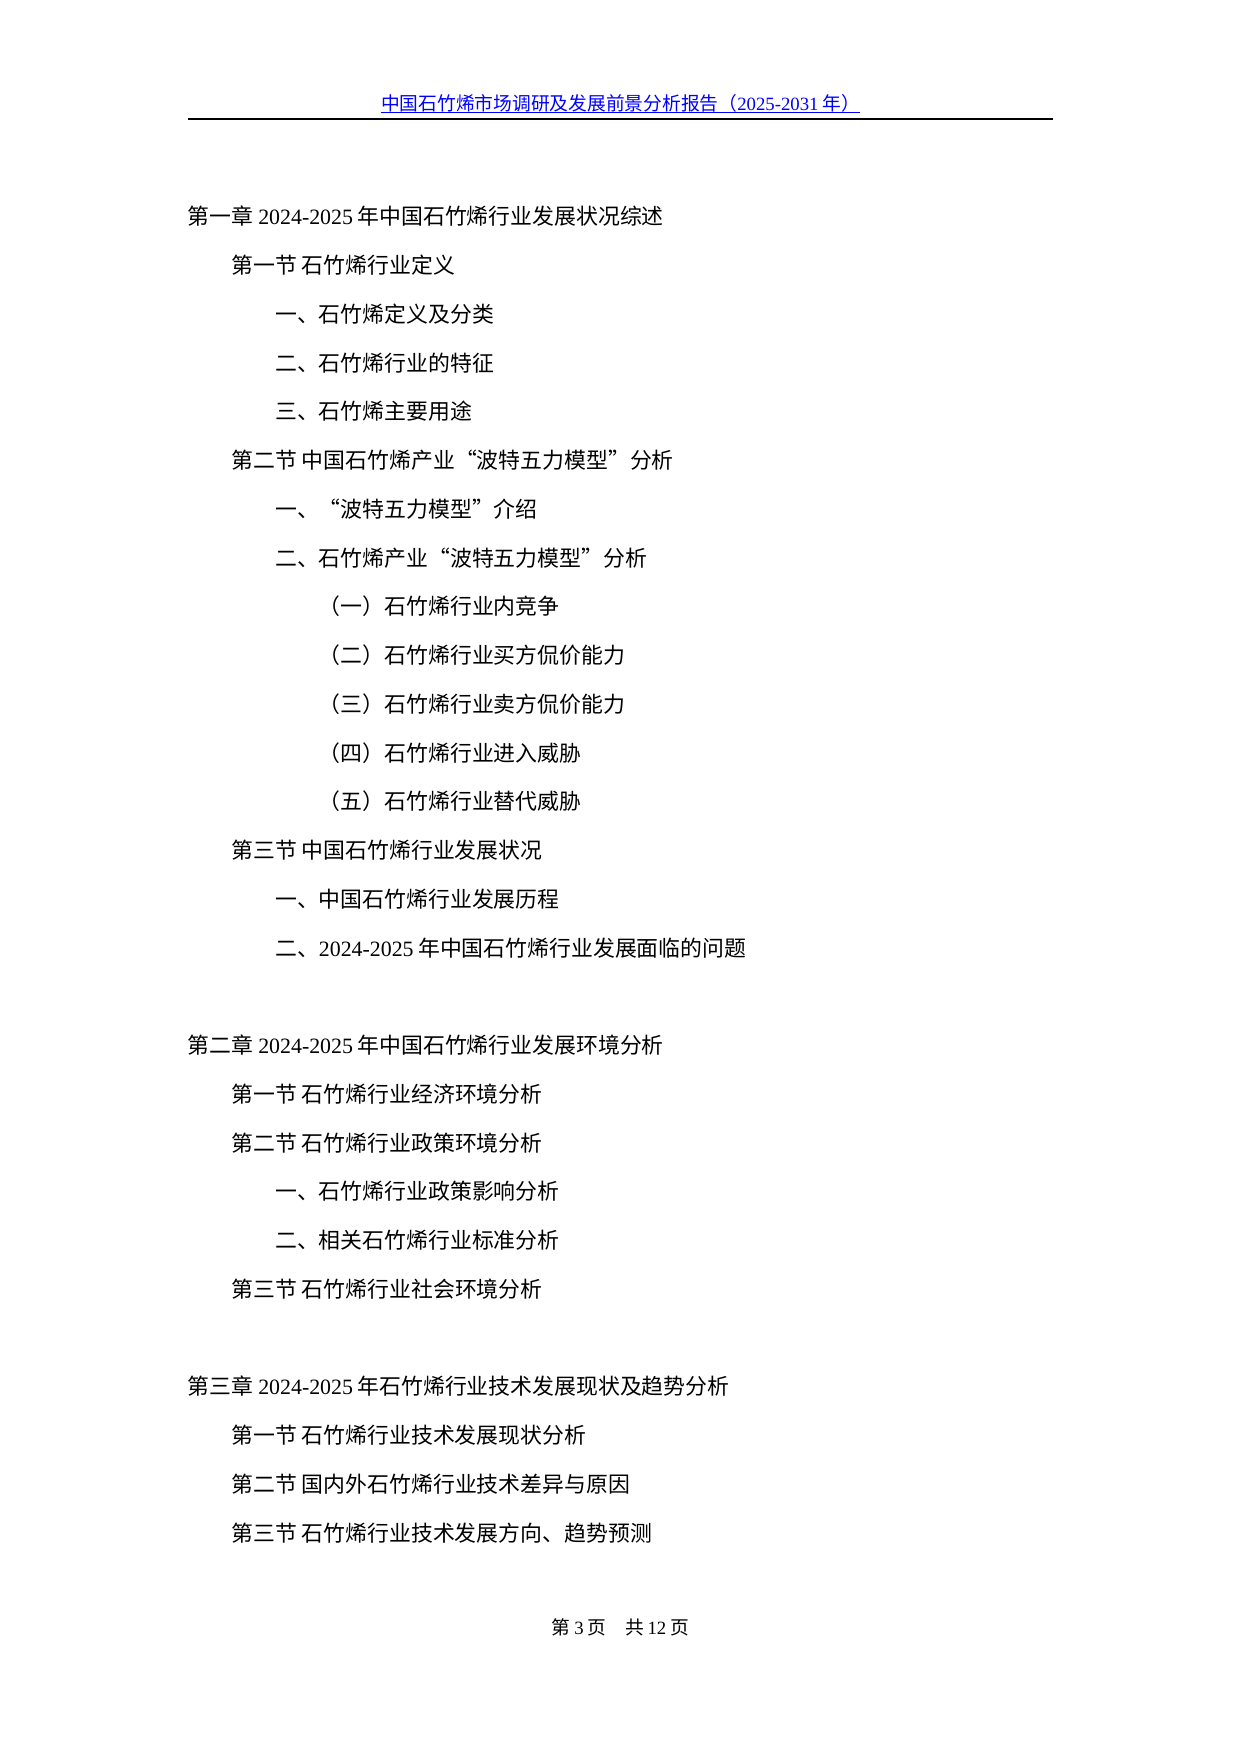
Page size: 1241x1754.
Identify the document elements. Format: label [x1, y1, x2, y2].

text [187, 150, 1053, 1548]
